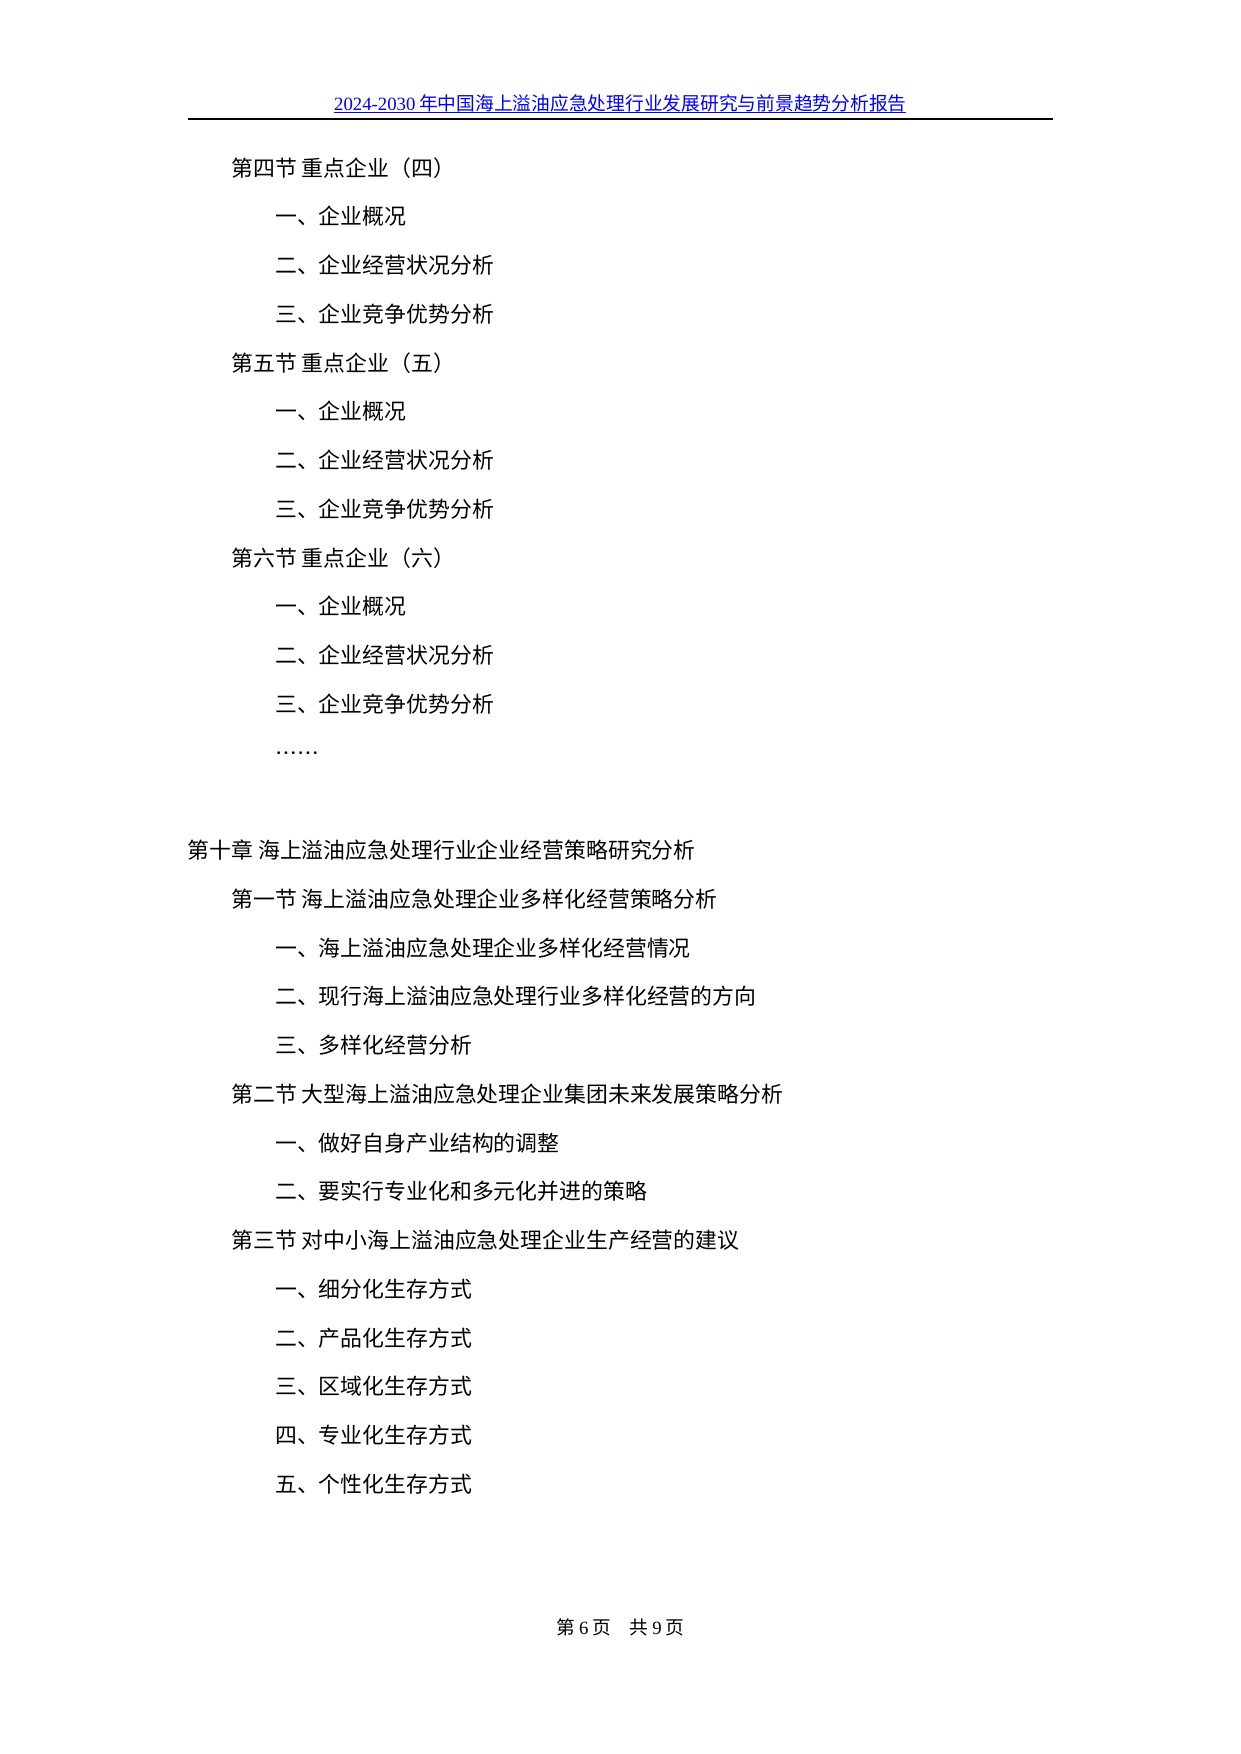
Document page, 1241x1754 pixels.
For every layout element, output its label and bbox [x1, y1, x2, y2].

text [187, 150, 1053, 1499]
